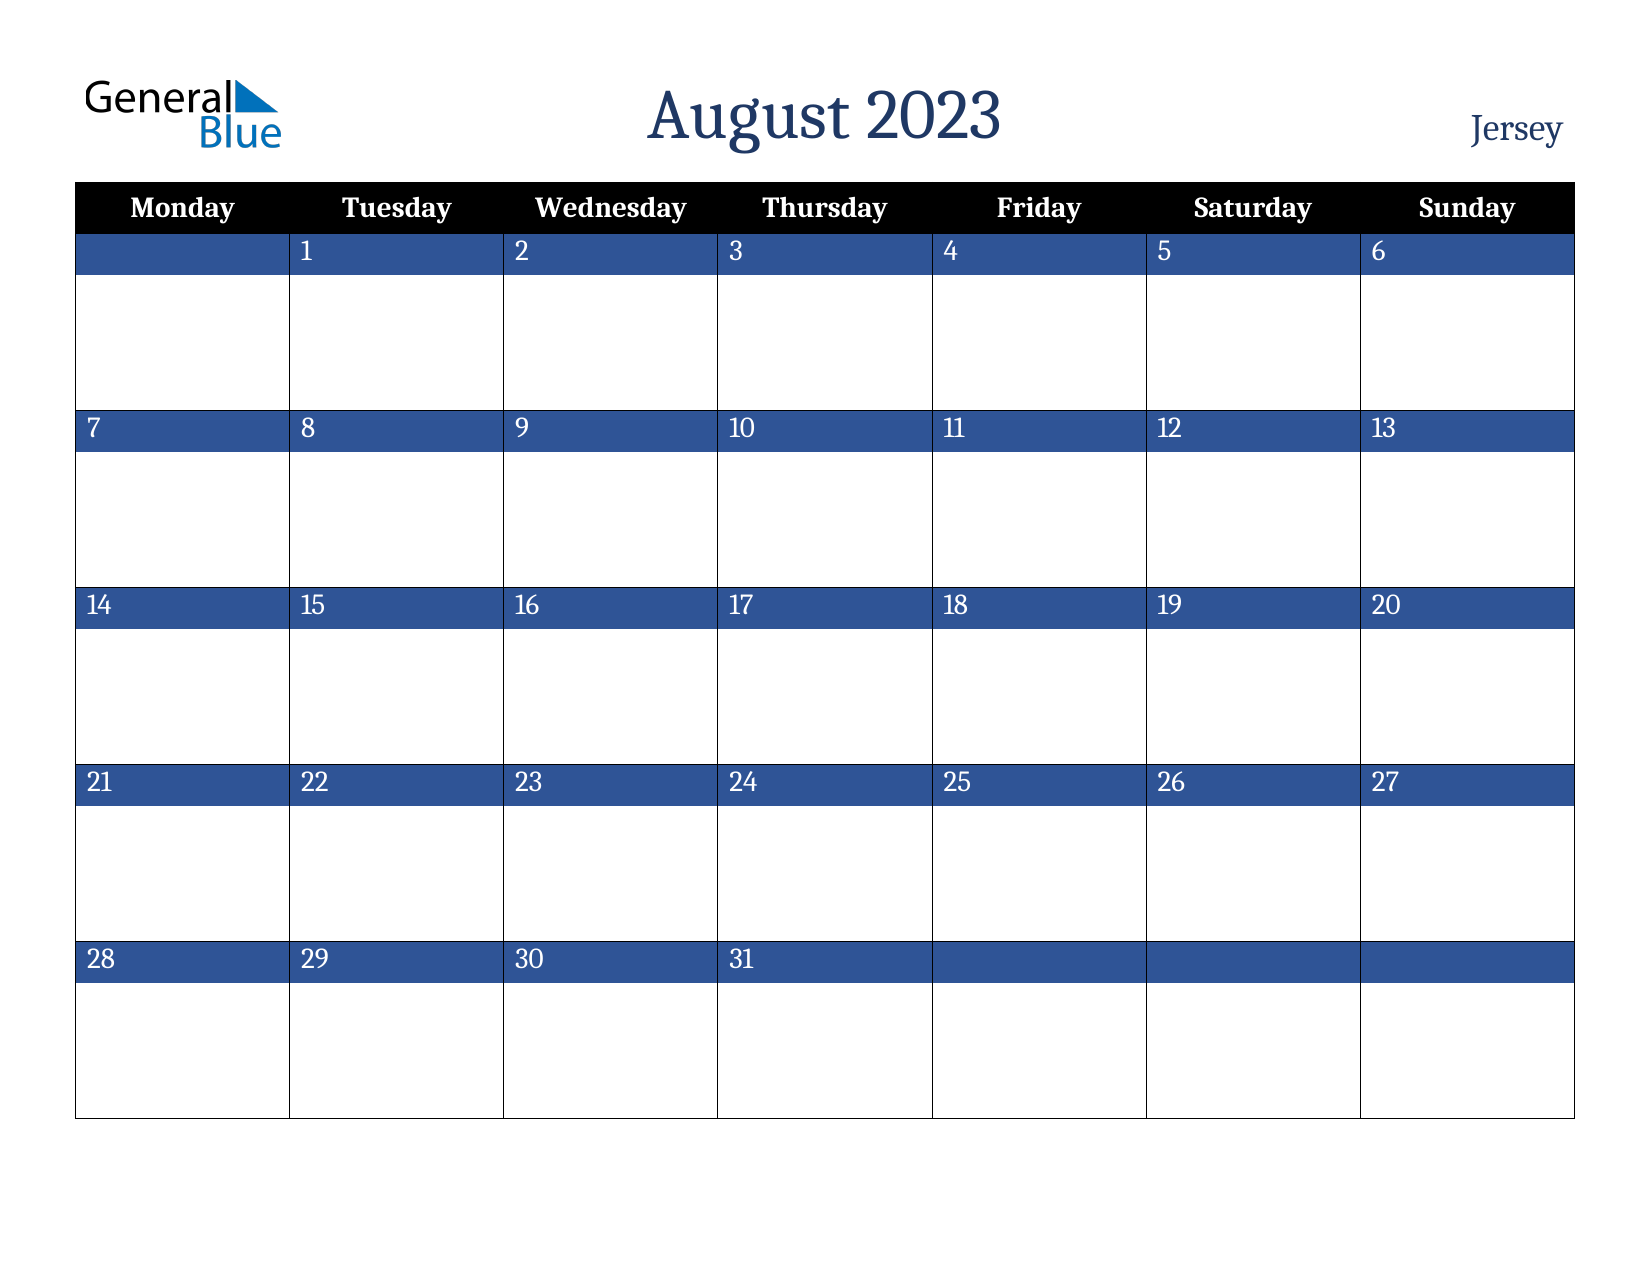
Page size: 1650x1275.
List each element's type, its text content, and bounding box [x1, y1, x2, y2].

table_cell 16 [504, 588, 717, 629]
table_header Jersey [1146, 75, 1574, 182]
table_cell 14 [76, 588, 289, 629]
table_cell 13 [1361, 411, 1574, 452]
table_cell 2 [504, 234, 717, 275]
table_cell 8 [290, 411, 503, 452]
table_cell [718, 806, 932, 941]
table_cell [504, 629, 717, 764]
table_cell Wednesday [504, 183, 717, 233]
table_cell [933, 806, 1146, 941]
table_cell [290, 275, 503, 410]
table_cell [76, 452, 289, 587]
table_cell Saturday [1147, 183, 1360, 233]
table_cell 20 [1361, 588, 1574, 629]
table_cell Thursday [718, 183, 932, 233]
table_cell 19 [1147, 588, 1360, 629]
table_cell 12 [1147, 411, 1360, 452]
table_cell Sunday [1361, 183, 1574, 233]
table_cell 6 [1361, 234, 1574, 275]
table_cell 31 [718, 942, 932, 983]
table_cell 28 [76, 942, 289, 983]
table_cell [1147, 942, 1360, 983]
table_cell 24 [718, 765, 932, 806]
table_cell [290, 983, 503, 1118]
table_cell 26 [1147, 765, 1360, 806]
table_cell [1361, 275, 1574, 410]
table_header [76, 75, 503, 182]
table_cell 21 [76, 765, 289, 806]
table_cell [1361, 629, 1574, 764]
table_cell [933, 452, 1146, 587]
picture [86, 80, 281, 148]
table_cell [718, 452, 932, 587]
table_cell 10 [718, 411, 932, 452]
table_cell [504, 275, 717, 410]
table_cell Friday [933, 183, 1146, 233]
table_cell [290, 806, 503, 941]
table_cell [1147, 629, 1360, 764]
table_cell 1 [290, 234, 503, 275]
table_cell Tuesday [290, 183, 503, 233]
table_cell Monday [76, 183, 289, 233]
table_cell [1147, 806, 1360, 941]
table_cell [76, 629, 289, 764]
table_cell [504, 806, 717, 941]
table_cell 30 [504, 942, 717, 983]
table_cell [290, 629, 503, 764]
table_cell [718, 983, 932, 1118]
table_cell 7 [76, 411, 289, 452]
table_cell 29 [290, 942, 503, 983]
table_cell [933, 275, 1146, 410]
table_cell [290, 452, 503, 587]
table_cell 25 [933, 765, 1146, 806]
table_cell 5 [1147, 234, 1360, 275]
table_cell [76, 275, 289, 410]
table_cell [1147, 275, 1360, 410]
table_cell 15 [290, 588, 503, 629]
table_header August 2023 [504, 75, 1146, 182]
table_cell [76, 234, 289, 275]
table_cell 9 [504, 411, 717, 452]
table_cell [504, 983, 717, 1118]
table_cell [1361, 452, 1574, 587]
table_cell [1147, 452, 1360, 587]
table_cell 22 [290, 765, 503, 806]
table_cell [933, 629, 1146, 764]
table_cell 4 [933, 234, 1146, 275]
table_cell 17 [718, 588, 932, 629]
table_cell [718, 629, 932, 764]
table_cell 23 [504, 765, 717, 806]
table_cell [504, 452, 717, 587]
table_cell [933, 942, 1146, 983]
table_cell [76, 806, 289, 941]
table_cell 11 [933, 411, 1146, 452]
table_cell 18 [933, 588, 1146, 629]
table_cell [933, 983, 1146, 1118]
table_cell 27 [1361, 765, 1574, 806]
table_cell [718, 275, 932, 410]
table_cell [1361, 806, 1574, 941]
table_cell [1361, 942, 1574, 983]
table_cell [1147, 983, 1360, 1118]
table_cell [1361, 983, 1574, 1118]
table_cell [76, 983, 289, 1118]
table_cell 3 [718, 234, 932, 275]
